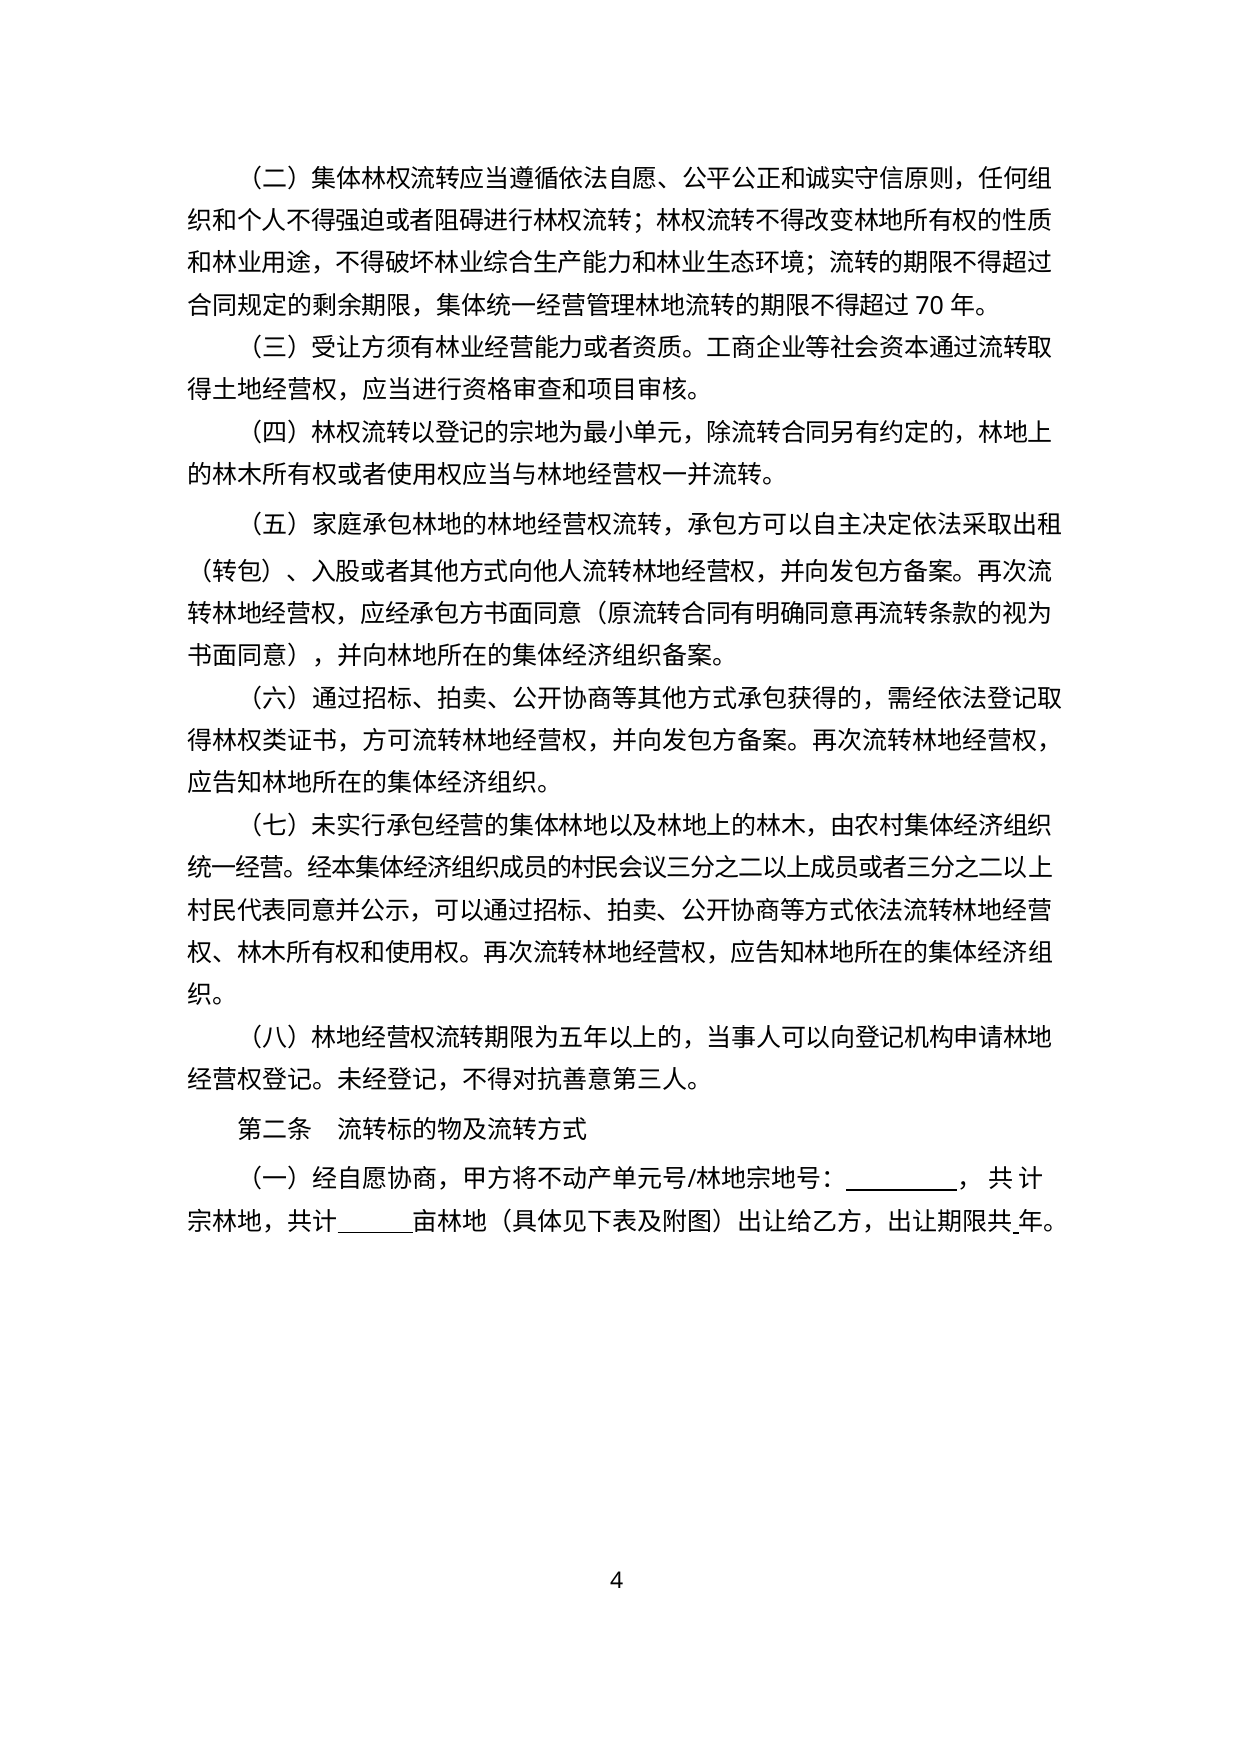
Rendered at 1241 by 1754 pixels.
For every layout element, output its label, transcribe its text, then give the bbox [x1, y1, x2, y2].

text （转包）、入股或者其他方式向他人流转林地经营权，并向发包方备案。再次流转林地经营权，应经承包方书面同意（原流转合同有明确同意再流转条款的视为书面同意），并向林地所在的集体经济组织备案。 [187, 551, 1053, 672]
text （八）林地经营权流转期限为五年以上的，当事人可以向登记机构申请林地经营权登记。未经登记，不得对抗善意第三人。 [187, 1017, 1053, 1096]
text （四）林权流转以登记的宗地为最小单元，除流转合同另有约定的，林地上的林木所有权或者使用权应当与林地经营权一并流转。 [187, 412, 1053, 491]
text （六）通过招标、拍卖、公开协商等其他方式承包获得的，需经依法登记取得林权类证书，方可流转林地经营权，并向发包方备案。再次流转林地经营权， 应告知林地所在的集体经济组织。 [187, 678, 1063, 799]
text （二）集体林权流转应当遵循依法自愿、公平公正和诚实守信原则，任何组织和个人不得强迫或者阻碍进行林权流转；林权流转不得改变林地所有权的性质和林业用途，不得破坏林业综合生产能力和林业生态环境；流转的期限不得超过合同规定的剩余期限，集体统一经营管理林地流转的期限不得超过 70 年。 [187, 158, 1053, 322]
text （一）经自愿协商，甲方将不动产单元号/林地宗地号： ，共计宗林地，共计 亩林地（具体见下表及附图）出让给乙方，出让期限共 年。 [187, 1159, 1044, 1238]
text （三）受让方须有林业经营能力或者资质。工商企业等社会资本通过流转取得土地经营权，应当进行资格审查和项目审核。 [187, 328, 1053, 406]
text 第二条 流转标的物及流转方式 [237, 1109, 1086, 1146]
text （七）未实行承包经营的集体林地以及林地上的林木，由农村集体经济组织统一经营。经本集体经济组织成员的村民会议三分之二以上成员或者三分之二以上村民代表同意并公示，可以通过招标、拍卖、公开协商等方式依法流转林地经营权、林木所有权和使用权。再次流转林地经营权，应告知林地所在的集体经济组织。 [187, 805, 1053, 1011]
text （五）家庭承包林地的林地经营权流转，承包方可以自主决定依法采取出租 [238, 497, 1086, 543]
